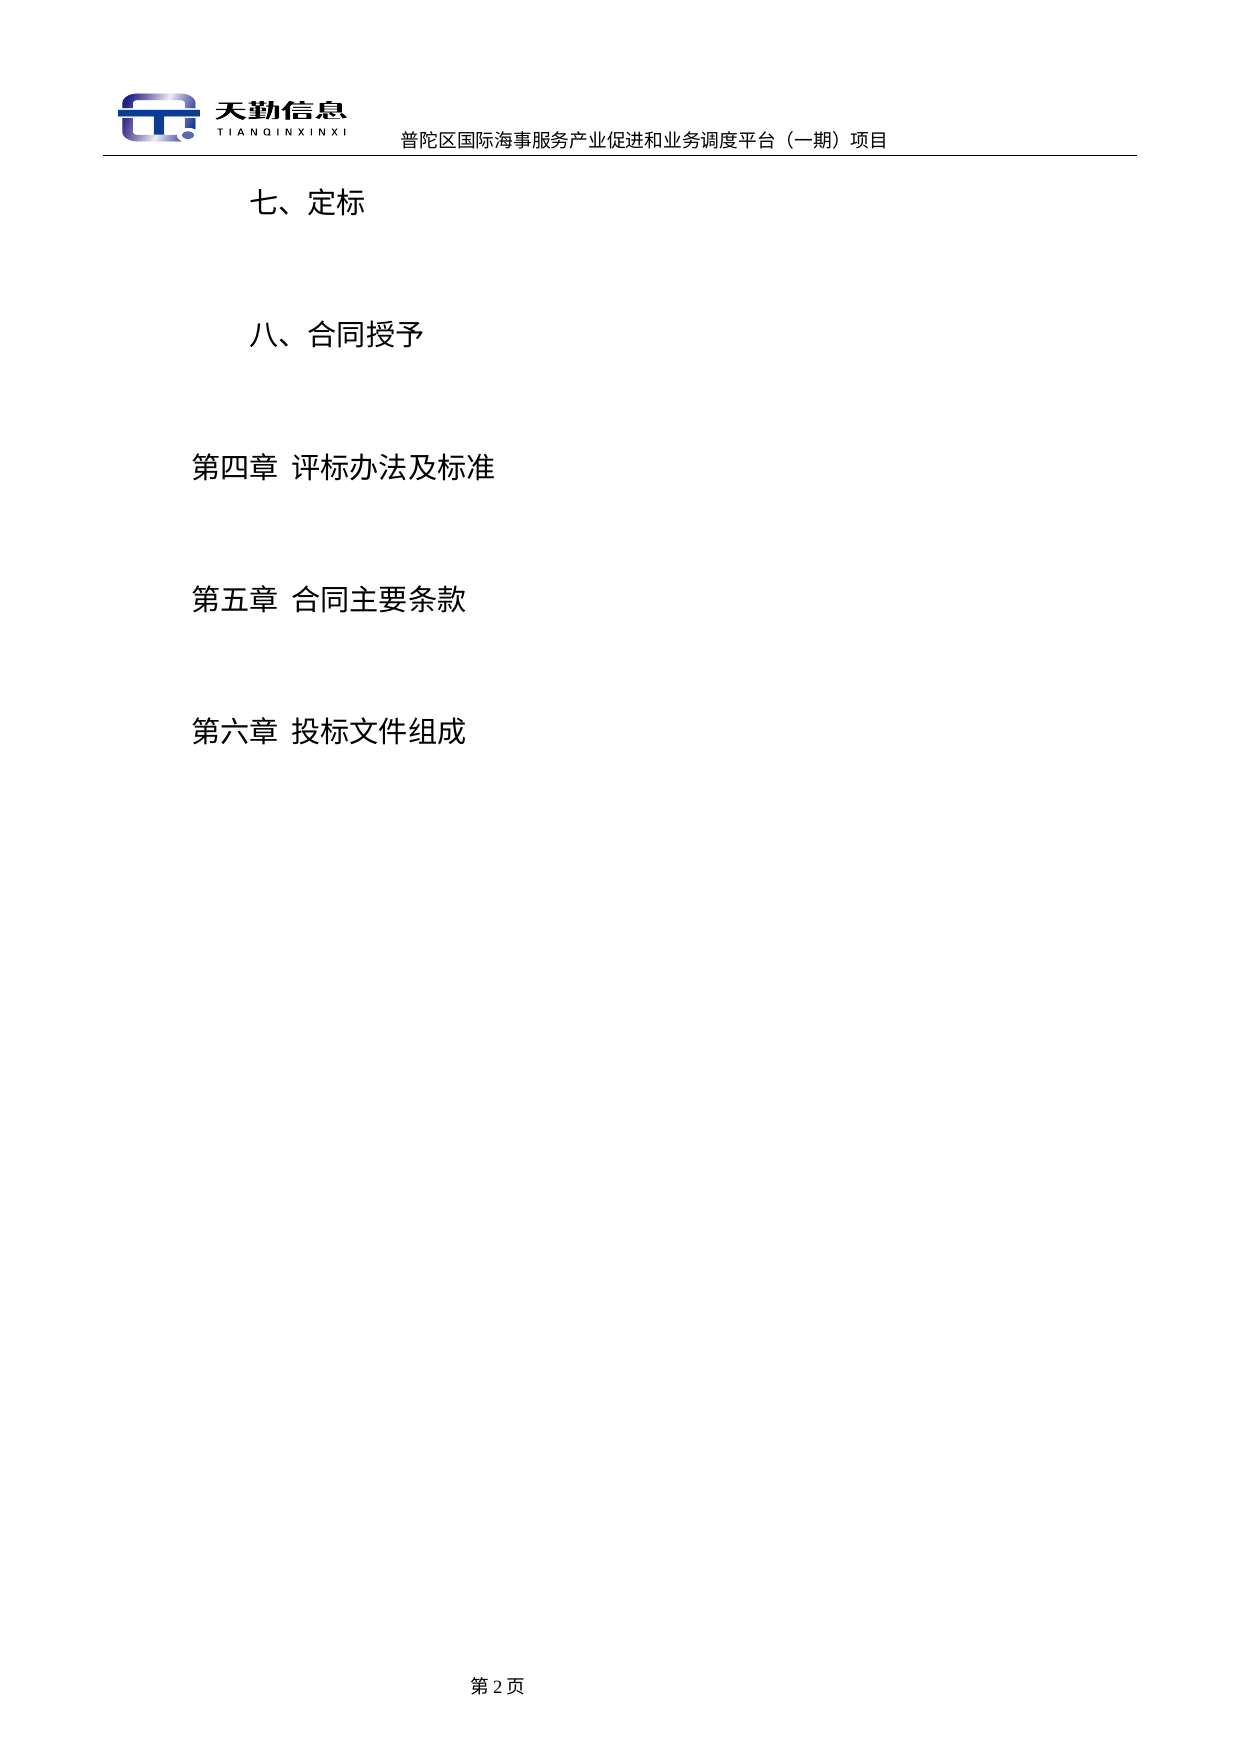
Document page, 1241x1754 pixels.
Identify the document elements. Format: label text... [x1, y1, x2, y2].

text 第四章 评标办法及标准 [103, 433, 1137, 498]
text 八、合同授予 [103, 300, 1137, 365]
text 第六章 投标文件组成 [103, 698, 1137, 763]
picture [103, 88, 372, 148]
text 第五章 合同主要条款 [103, 565, 1137, 630]
text 七、定标 [103, 168, 1137, 233]
